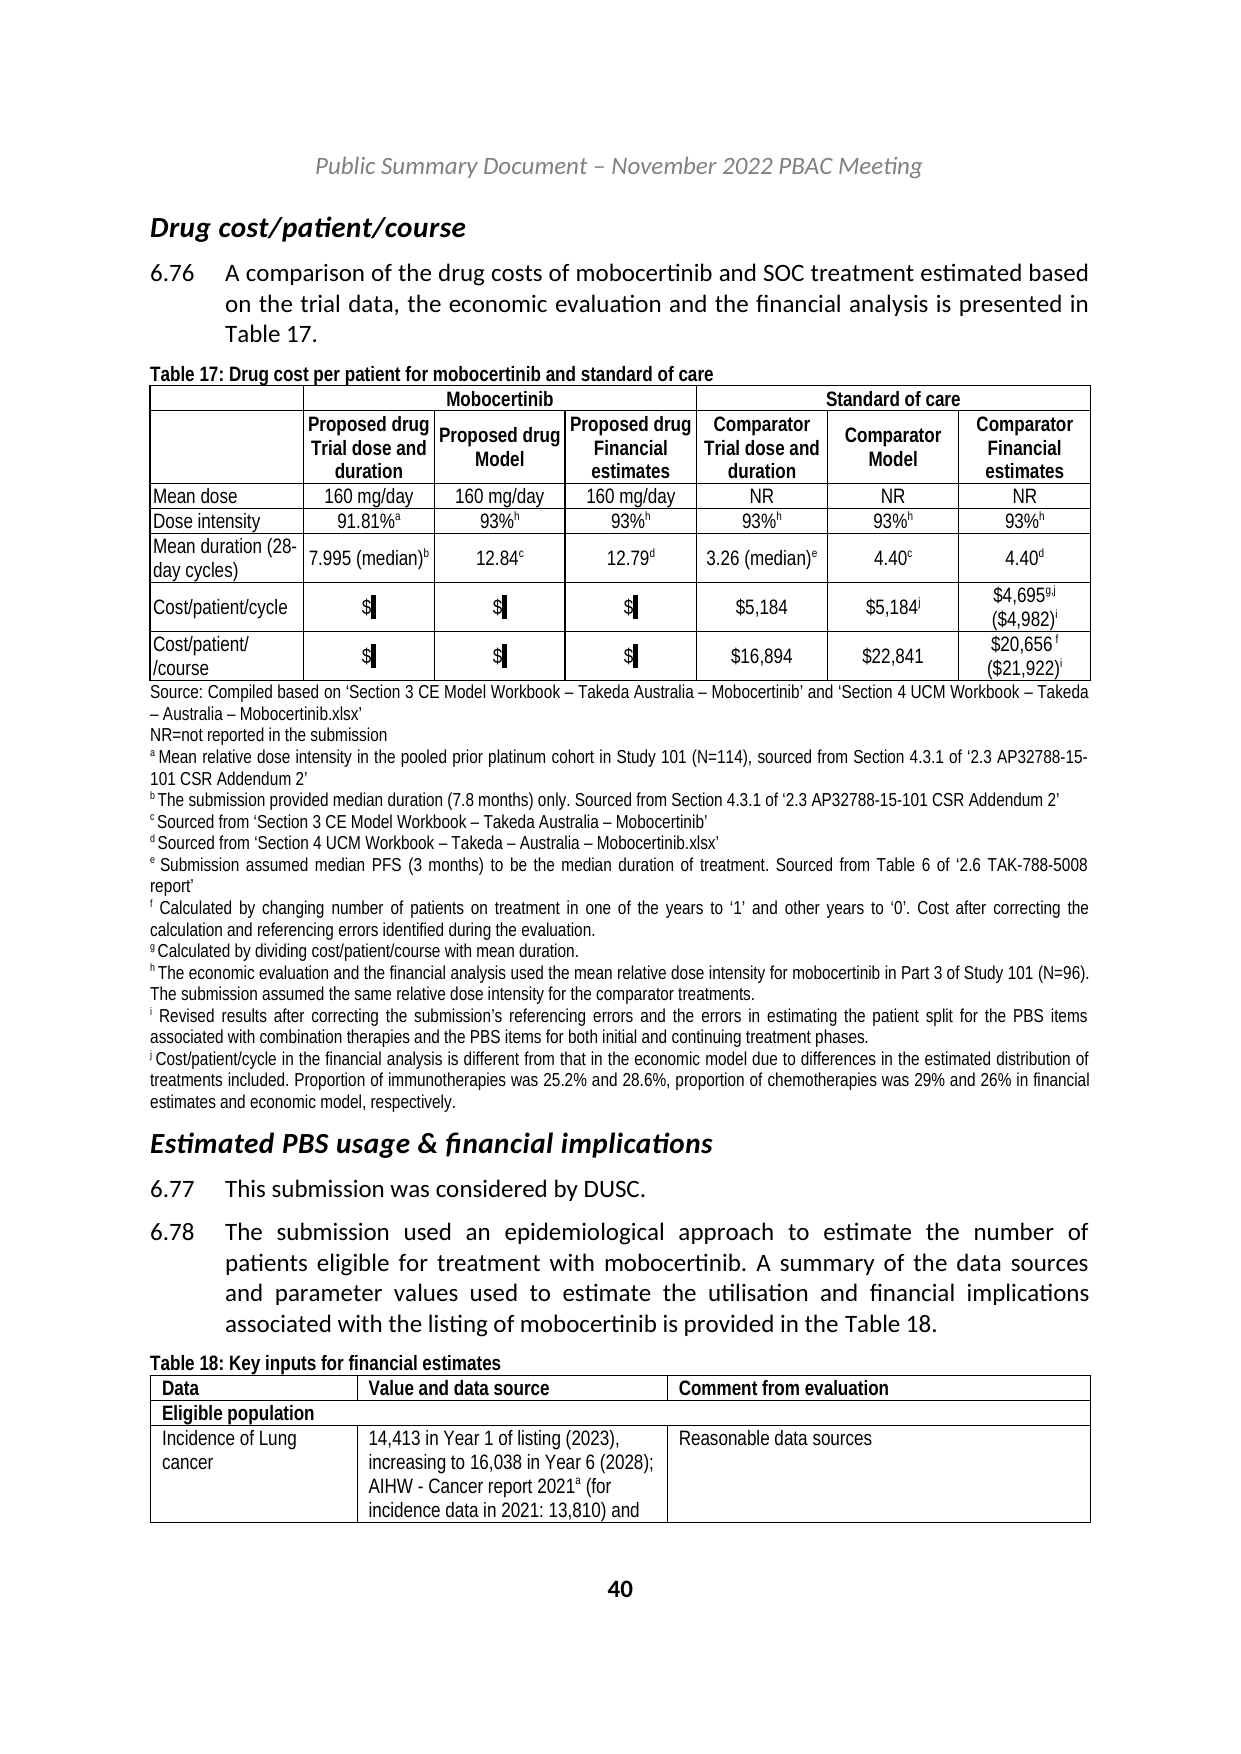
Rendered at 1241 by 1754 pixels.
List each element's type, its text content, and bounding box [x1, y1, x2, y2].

table_cell Cost/patient/cycle [151, 583, 303, 631]
table_cell $22,841 [828, 632, 958, 680]
table_cell Proposed drug Trial dose and duration [304, 411, 434, 483]
table_cell Reasonable data sources [668, 1426, 1090, 1522]
table_header Standard of care [697, 386, 1090, 410]
text The submission used an epidemiological approach to estimate the number of patients eligible for treatment with mobocertinib. A summary of the data sources and parameter values used to estimate the utilisation and financial implications associated with the listing of mobocertinib is provided in the Table 18. [150, 1216, 1090, 1338]
table_cell NR [959, 484, 1090, 508]
table_cell 160 mg/day [566, 484, 696, 508]
table_cell 160 mg/day [435, 484, 564, 508]
table_cell 12.79d [566, 534, 696, 582]
table_header Value and data source [358, 1376, 667, 1400]
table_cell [358, 1426, 667, 1522]
subtitle Drug cost/patient/course [150, 209, 1090, 245]
table_cell NR [828, 484, 958, 508]
table_cell Comparator Model [828, 411, 958, 483]
text NR=not reported in the submission [150, 724, 1090, 746]
text Table 17: Drug cost per patient for mobocertinib and standard of care [150, 361, 1090, 385]
table_cell Comparator Trial dose and duration [697, 411, 827, 483]
table_cell $16,894 [697, 632, 827, 680]
table_header Comment from evaluation [668, 1376, 1090, 1400]
table_cell $| [566, 583, 696, 631]
table_cell Mean dose [151, 484, 303, 508]
table_cell Proposed drug Model [435, 411, 564, 483]
table_cell 93%h [828, 509, 958, 533]
text Source: Compiled based on ‘Section 3 CE Model Workbook – Takeda Australia – Mobocertinib’ and ‘Section 4 UCM Workbook – Takeda – Australia – Mobocertinib.xlsx’ [150, 681, 1090, 724]
table_cell Dose intensity [151, 509, 303, 533]
table_cell $| [435, 632, 564, 680]
text j Cost/patient/cycle in the financial analysis is different from that in the economic model due to differences in the estimated distribution of treatments included. Proportion of immunotherapies was 25.2% and 28.6%, proportion of chemotherapies was 29% and 26% in financial estimates and economic model, respectively. [150, 1048, 1090, 1112]
table_cell Mean duration (28-day cycles) [151, 534, 303, 582]
table_cell Incidence of Lung cancer [151, 1426, 357, 1522]
text g Calculated by dividing cost/patient/course with mean duration. [150, 940, 1090, 962]
subtitle Estimated PBS usage & financial implications [150, 1125, 1090, 1161]
table_cell 7.995 (median)b [304, 534, 434, 582]
text a Mean relative dose intensity in the pooled prior platinum cohort in Study 101 (N=114), sourced from Section 4.3.1 of ‘2.3 AP32788-15-101 CSR Addendum 2’ [150, 746, 1090, 789]
table_cell Proposed drug Financial estimates [566, 411, 696, 483]
table_cell 93%h [959, 509, 1090, 533]
table_cell $| [566, 632, 696, 680]
text d Sourced from ‘Section 4 UCM Workbook – Takeda – Australia – Mobocertinib.xlsx’ [150, 832, 1090, 854]
text Table 18: Key inputs for financial estimates [150, 1351, 1090, 1375]
table_cell NR [697, 484, 827, 508]
table_cell 160 mg/day [304, 484, 434, 508]
table_cell 91.81%a [304, 509, 434, 533]
table_cell $5,184 [697, 583, 827, 631]
text b The submission provided median duration (7.8 months) only. Sourced from Section 4.3.1 of ‘2.3 AP32788-15-101 CSR Addendum 2’ [150, 789, 1090, 811]
text i Revised results after correcting the submission’s referencing errors and the errors in estimating the patient split for the PBS items associated with combination therapies and the PBS items for both initial and continuing treatment phases. [150, 1005, 1090, 1048]
table_cell Comparator Financial estimates [959, 411, 1090, 483]
table_cell $4,695g,j ($4,982)i [959, 583, 1090, 631]
text A comparison of the drug costs of mobocertinib and SOC treatment estimated based on the trial data, the economic evaluation and the financial analysis is presented in Table 17. [150, 257, 1090, 349]
table_header Mobocertinib [304, 386, 696, 410]
table_cell 3.26 (median)e [697, 534, 827, 582]
text h The economic evaluation and the financial analysis used the mean relative dose intensity for mobocertinib in Part 3 of Study 101 (N=96). The submission assumed the same relative dose intensity for the comparator treatments. [150, 962, 1090, 1005]
text This submission was considered by DUSC. [150, 1173, 1090, 1204]
table_cell 93%h [566, 509, 696, 533]
table_cell 4.40c [828, 534, 958, 582]
table_cell $| [304, 583, 434, 631]
table_cell $| [435, 583, 564, 631]
table_header Data [151, 1376, 357, 1400]
table_cell $5,184j [828, 583, 958, 631]
table_cell [151, 411, 303, 483]
table_header [151, 386, 303, 410]
table_cell Cost/patient/ /course [151, 632, 303, 680]
table_cell $20,656 f ($21,922)i [959, 632, 1090, 680]
table_cell $| [304, 632, 434, 680]
text e Submission assumed median PFS (3 months) to be the median duration of treatment. Sourced from Table 6 of ‘2.6 TAK-788-5008 report’ [150, 854, 1090, 897]
table_cell 93%h [435, 509, 564, 533]
text c Sourced from ‘Section 3 CE Model Workbook – Takeda Australia – Mobocertinib’ [150, 811, 1090, 832]
table_cell 12.84c [435, 534, 564, 582]
table_cell 4.40d [959, 534, 1090, 582]
table_cell 93%h [697, 509, 827, 533]
text f Calculated by changing number of patients on treatment in one of the years to ‘1’ and other years to ‘0’. Cost after correcting the calculation and referencing errors identified during the evaluation. [150, 897, 1090, 940]
table_cell Eligible population [151, 1401, 1090, 1425]
